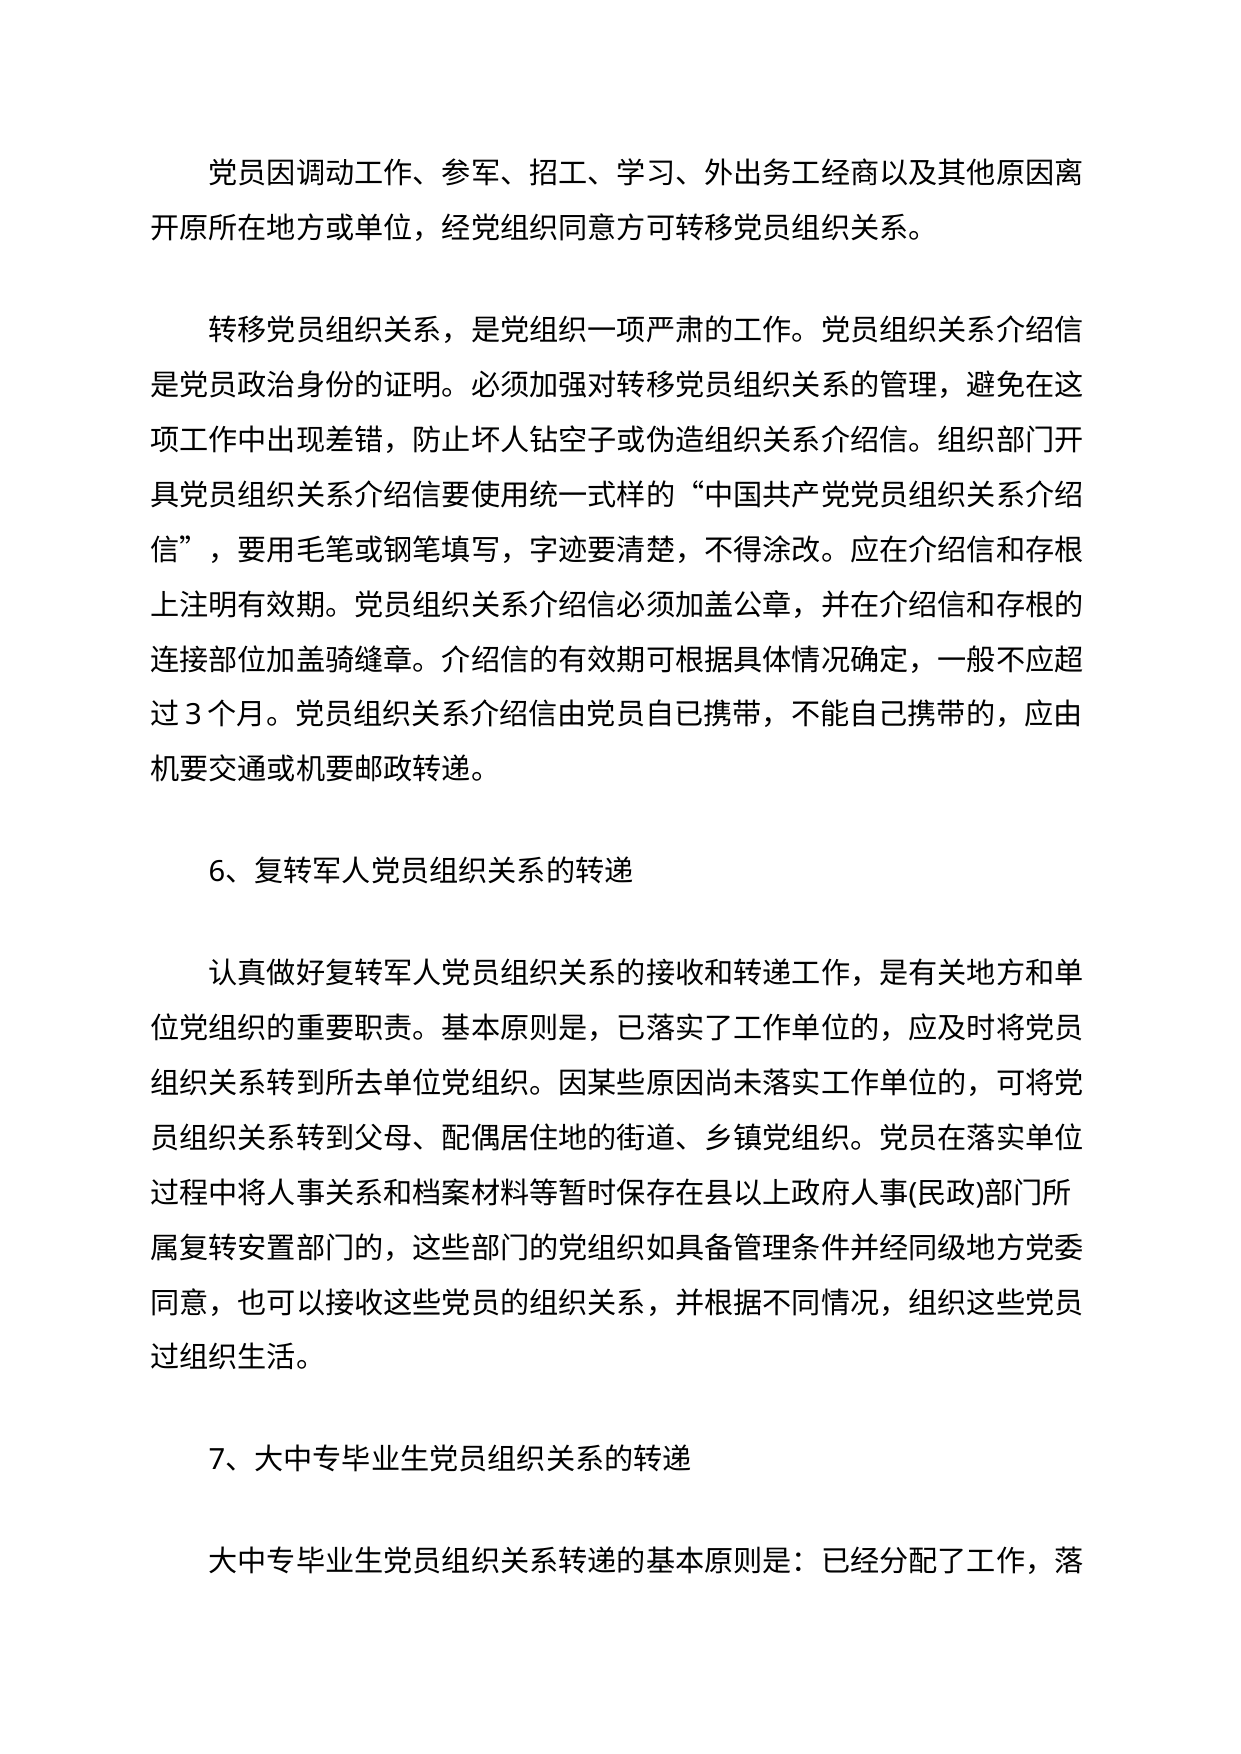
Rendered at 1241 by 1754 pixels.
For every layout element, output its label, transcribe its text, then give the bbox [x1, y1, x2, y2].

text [150, 1538, 1090, 1580]
text 认真做好复转军人党员组织关系的接收和转递工作，是有关地方和单位党组织的重要职责。基本原则是，已落实了工作单位的，应及时将党员组织关系转到所去单位党组织。因某些原因尚未落实工作单位的，可将党员组织关系转到父母、配偶居住地的街道、乡镇党组织。党员在落实单位过程中将人事关系和档案材料等暂时保存在县以上政府人事(民政)部门所属复转安置部门的，这些部门的党组织如具备管理条件并经同级地方党委同意，也可以接收这些党员的组织关系，并根据不同情况，组织这些党员过组织生活。 [150, 950, 1090, 1376]
text 转移党员组织关系，是党组织一项严肃的工作。党员组织关系介绍信是党员政治身份的证明。必须加强对转移党员组织关系的管理，避免在这项工作中出现差错，防止坏人钻空子或伪造组织关系介绍信。组织部门开具党员组织关系介绍信要使用统一式样的“中国共产党党员组织关系介绍信”，要用毛笔或钢笔填写，字迹要清楚，不得涂改。应在介绍信和存根上注明有效期。党员组织关系介绍信必须加盖公章，并在介绍信和存根的连接部位加盖骑缝章。介绍信的有效期可根据具体情况确定，一般不应超过3个月。党员组织关系介绍信由党员自已携带，不能自己携带的，应由机要交通或机要邮政转递。 [150, 307, 1090, 788]
text 党员因调动工作、参军、招工、学习、外出务工经商以及其他原因离开原所在地方或单位，经党组织同意方可转移党员组织关系。 [150, 150, 1090, 247]
text 6、复转军人党员组织关系的转递 [150, 848, 1090, 890]
text 7、大中专毕业生党员组织关系的转递 [150, 1436, 1090, 1478]
